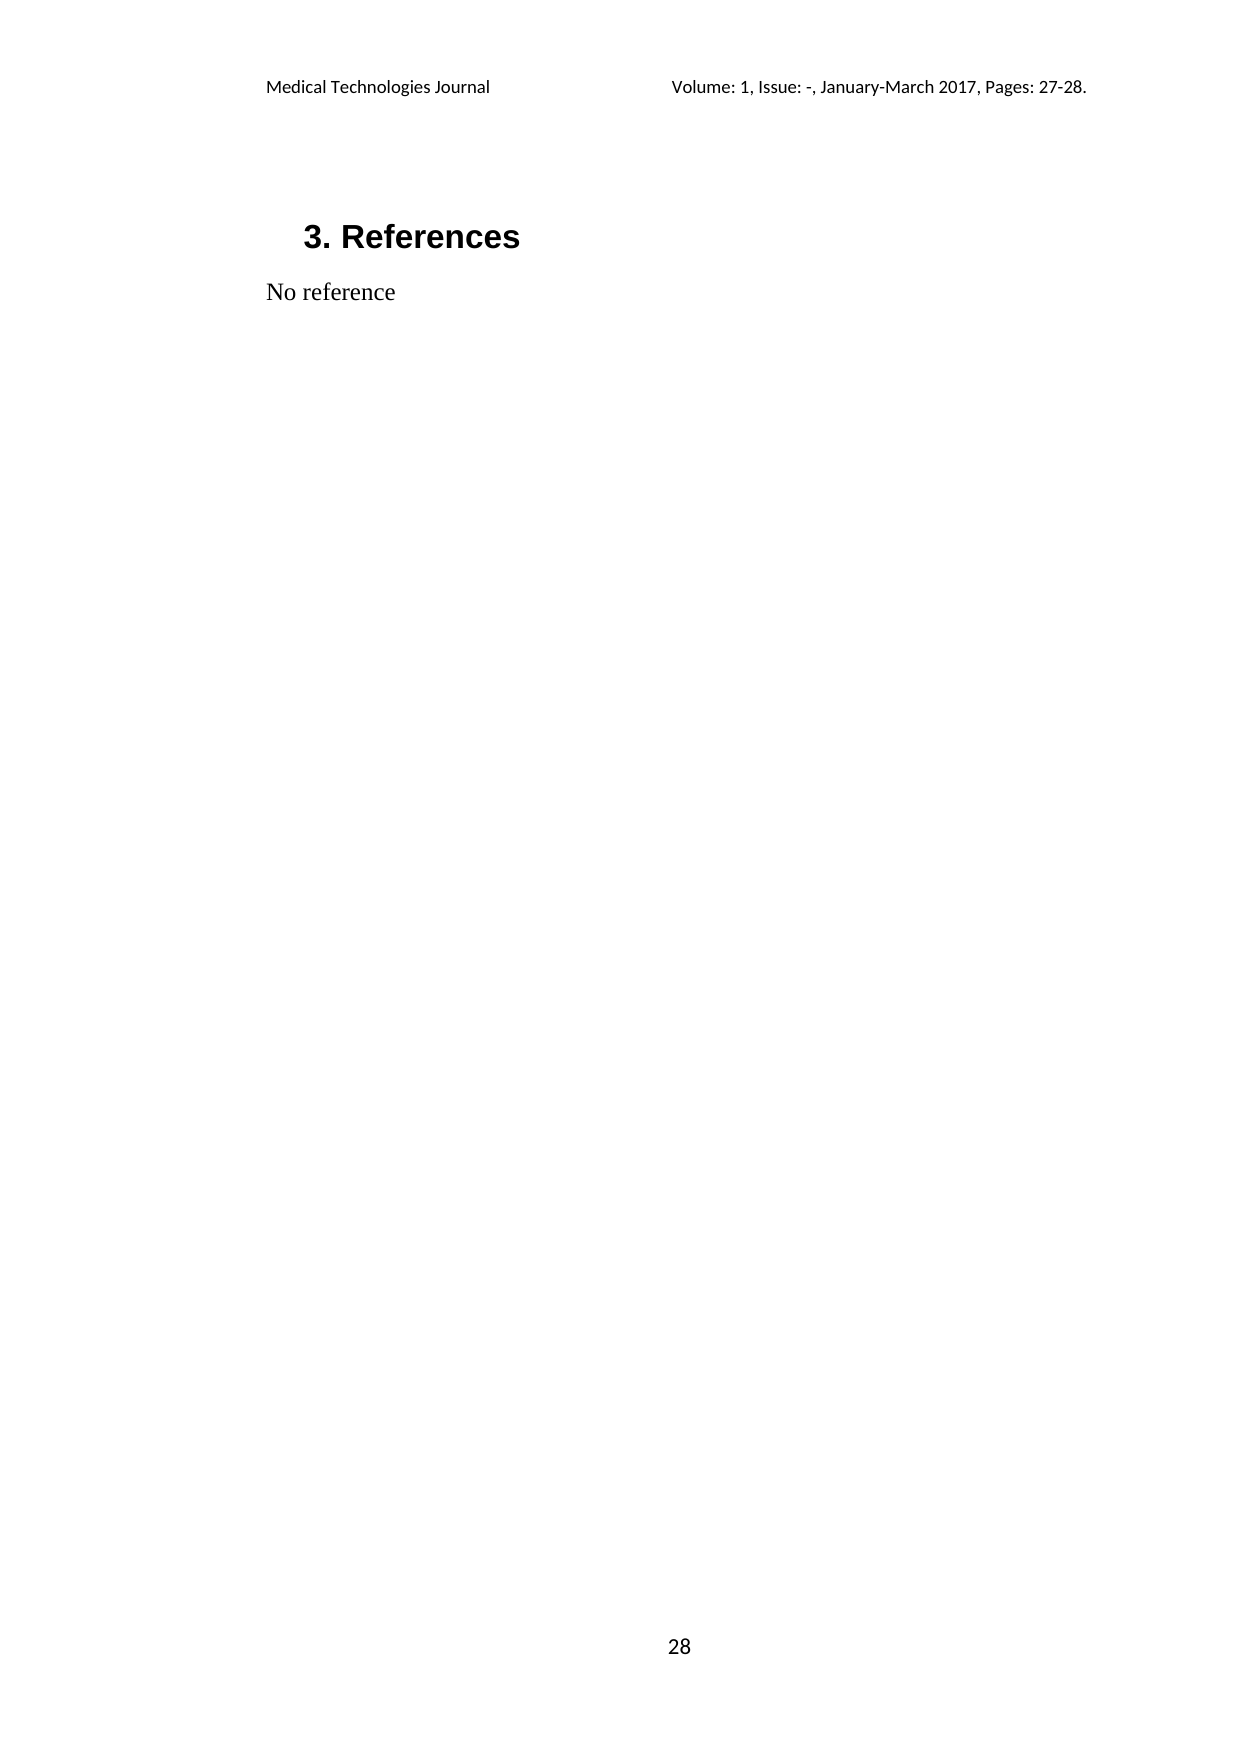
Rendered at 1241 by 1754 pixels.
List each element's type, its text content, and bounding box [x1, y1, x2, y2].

subtitle References [303, 217, 1092, 255]
text No reference [266, 277, 1092, 306]
